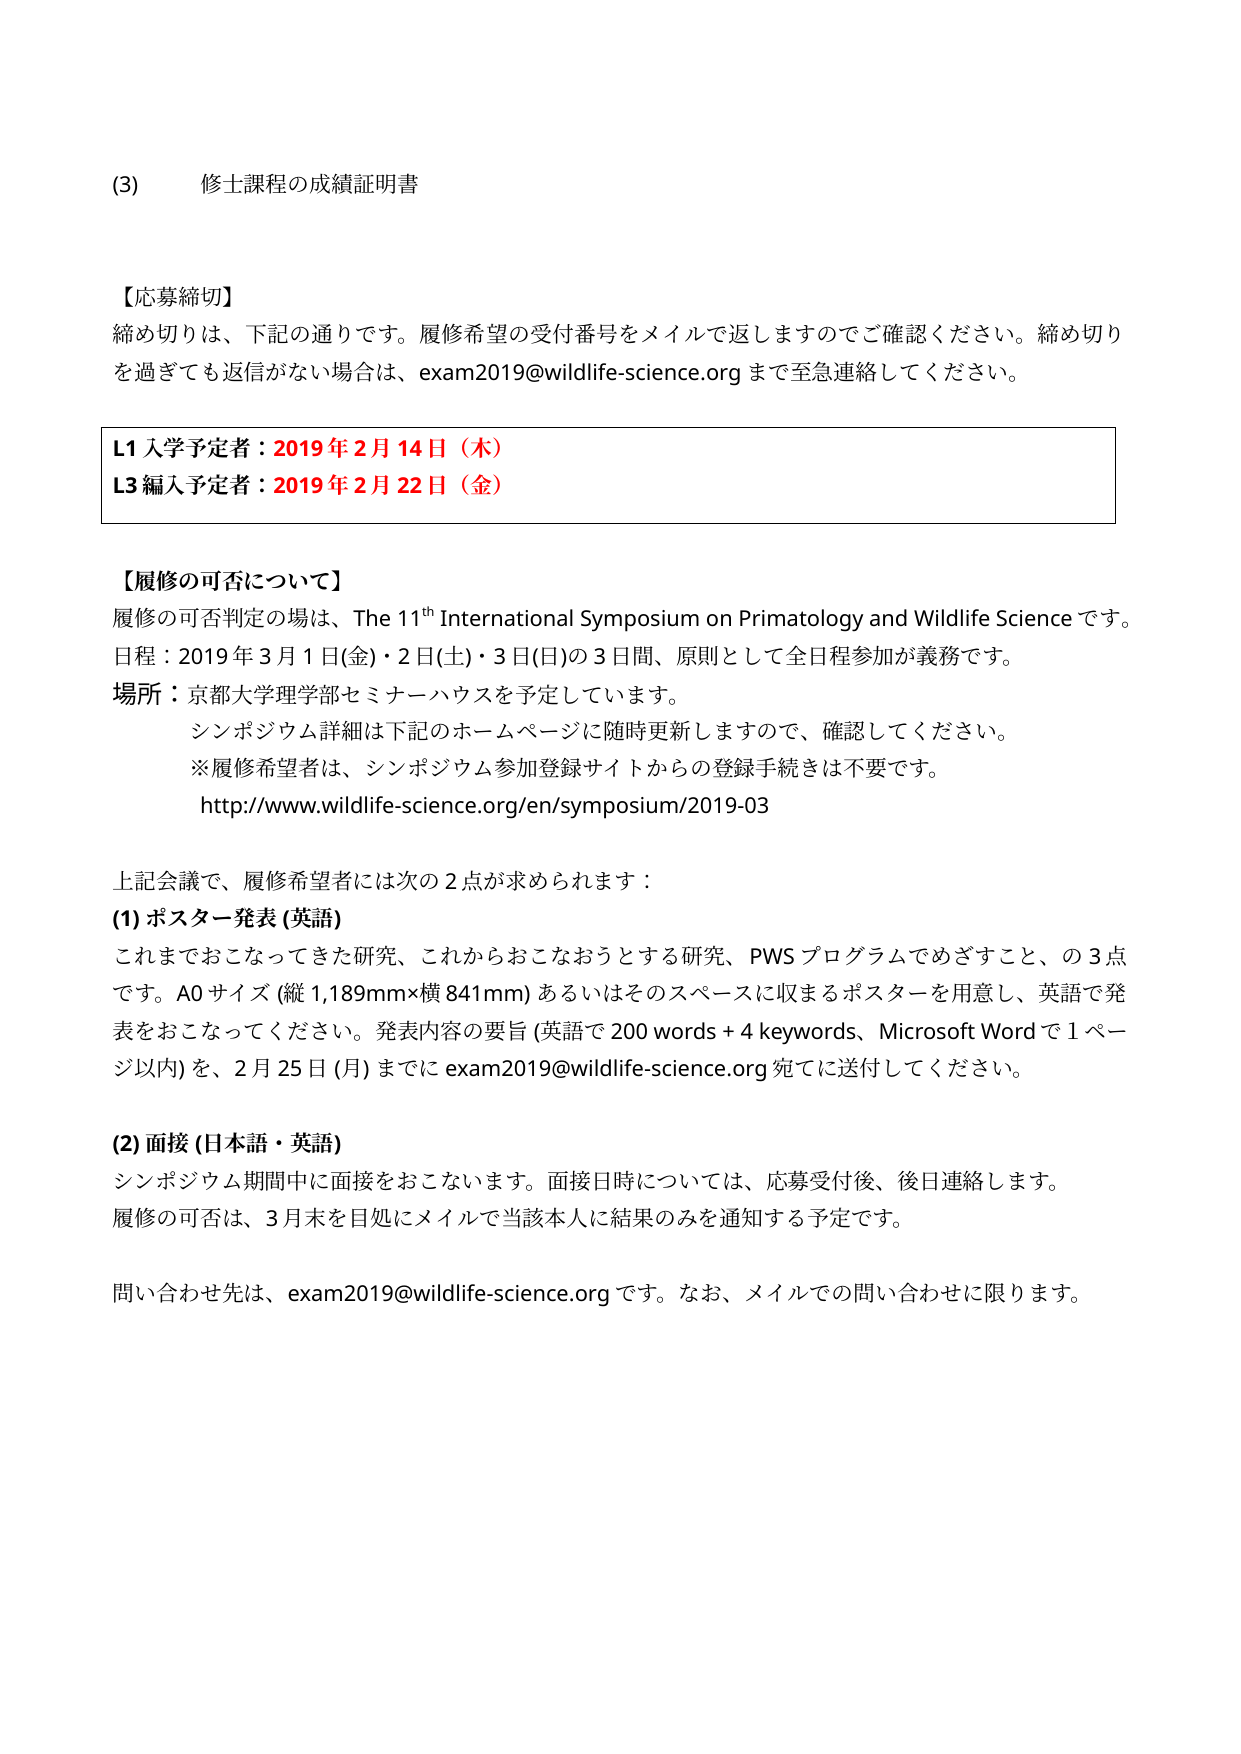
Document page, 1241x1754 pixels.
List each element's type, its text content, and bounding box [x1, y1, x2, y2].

text (3) 修士課程の成績証明書 [112, 164, 1128, 202]
text 日程：2019年3月1日(金)・2日(土)・3日(日)の3日間、原則として全日程参加が義務です。 [112, 636, 1128, 673]
text 問い合わせ先は、exam2019@wildlife-science.orgです。なお、メイルでの問い合わせに限ります。 [112, 1273, 1128, 1311]
table_header L1入学予定者：2019年2月14日（木） L3編入予定者：2019年2月22日（金） [102, 428, 1115, 522]
text 履修の可否判定の場は、The 11th International Symposium on Primatology and Wildlife Scienceです。 [112, 598, 1128, 636]
text 上記会議で、履修希望者には次の2点が求められます： [112, 861, 1128, 898]
text シンポジウム期間中に面接をおこないます。面接日時については、応募受付後、後日連絡します。 [112, 1161, 1128, 1198]
text (2) 面接 (日本語・英語) [112, 1123, 1128, 1161]
text 【履修の可否について】 [112, 561, 1128, 598]
text 履修の可否は、3月末を目処にメイルで当該本人に結果のみを通知する予定です。 [112, 1198, 1128, 1236]
text 【応募締切】 [112, 277, 1128, 314]
text 場所：京都大学理学部セミナーハウスを予定しています。 [112, 673, 1128, 711]
text ※履修希望者は、シンポジウム参加登録サイトからの登録手続きは不要です。 [112, 748, 1128, 786]
text シンポジウム詳細は下記のホームページに随時更新しますので、確認してください。 [112, 711, 1128, 748]
text 締め切りは、下記の通りです。履修希望の受付番号をメイルで返しますのでご確認ください。締め切りを過ぎても返信がない場合は、exam2019@wildlife-science.orgまで至急連絡してください。 [112, 314, 1128, 389]
text http://www.wildlife-science.org/en/symposium/2019-03 [112, 786, 1128, 823]
text これまでおこなってきた研究、これからおこなおうとする研究、PWSプログラムでめざすこと、の3点です。A0サイズ (縦1,189mm×横841mm) あるいはそのスペースに収まるポスターを用意し、英語で発表をおこなってください。発表内容の要旨 (英語で200 words + 4 keywords、Microsoft Wordで１ページ以内) を、2月25日 (月) までにexam2019@wildlife-science.org宛てに送付してください。 [112, 936, 1128, 1086]
text (1) ポスター発表 (英語) [112, 898, 1128, 936]
